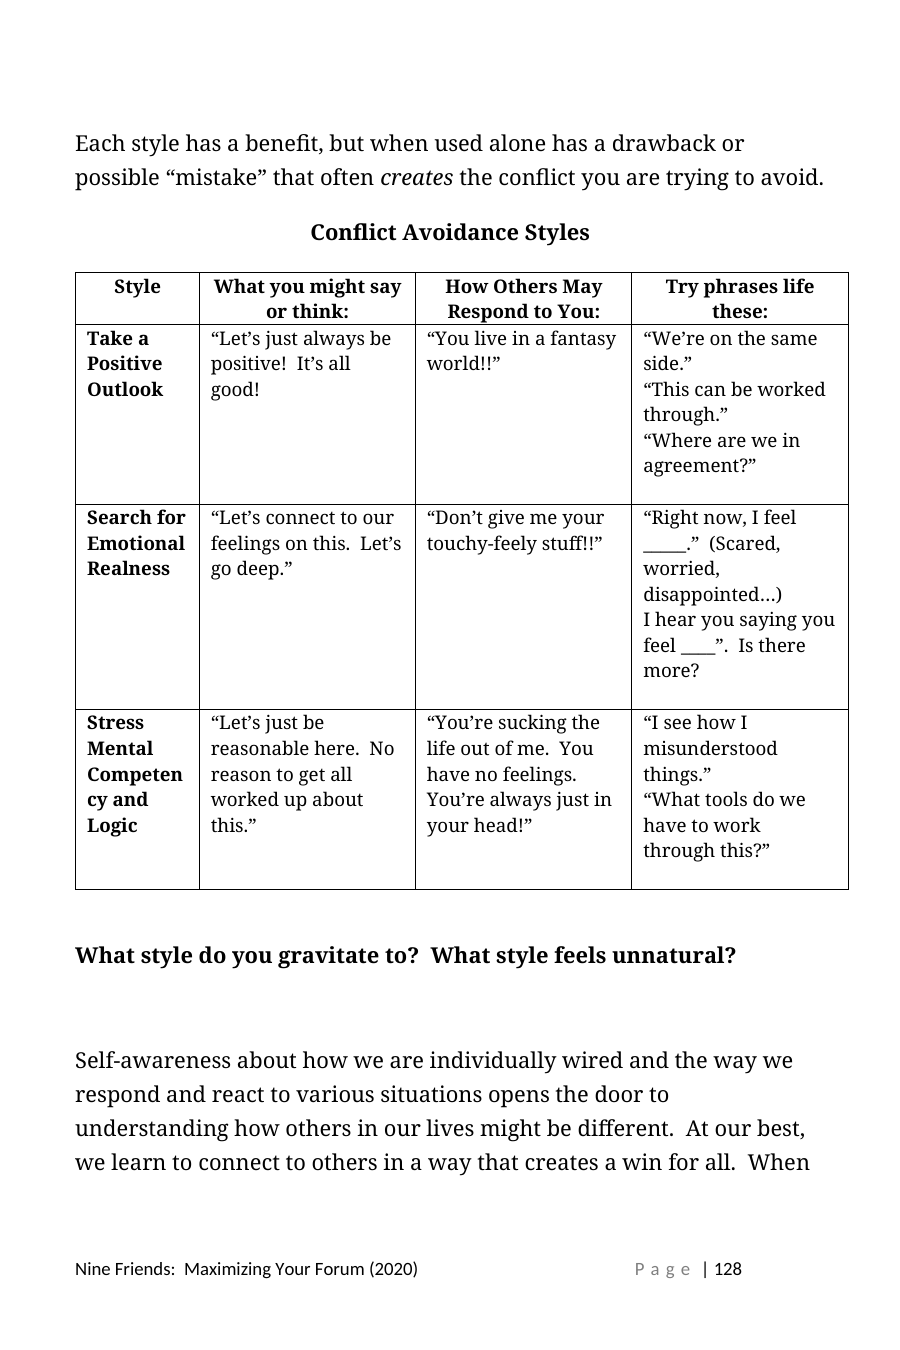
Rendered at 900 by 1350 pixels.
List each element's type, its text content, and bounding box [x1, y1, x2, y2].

table_cell “Right now, I feel _____.” (Scared, worried, disappointed…) I hear you saying you feel ____”. Is there more? [632, 505, 848, 709]
text Conflict Avoidance Styles [75, 217, 825, 247]
table_cell “Let’s just be reasonable here. No reason to get all worked up about this.” [200, 710, 415, 888]
table_cell “You live in a fantasy world!!” [416, 325, 631, 504]
table_cell Search for Emotional Realness [76, 505, 199, 709]
table_cell “Don’t give me your touchy-feely stuff!!” [416, 505, 631, 709]
table_header How Others May Respond to You: [416, 273, 631, 324]
table_cell “Let’s connect to our feelings on this. Let’s go deep.” [200, 505, 415, 709]
table_cell Stress Mental Competency and Logic [76, 710, 199, 888]
table_header Try phrases life these: [632, 273, 848, 324]
table_cell “Let’s just always be positive! It’s all good! [200, 325, 415, 504]
table_cell “We’re on the same side.” “This can be worked through.” “Where are we in agreement?” [632, 325, 848, 504]
text What style do you gravitate to? What style feels unnatural? [75, 940, 825, 969]
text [75, 1045, 825, 1177]
table_cell Take a Positive Outlook [76, 325, 199, 504]
table_header Style [76, 273, 199, 324]
table_header What you might say or think: [200, 273, 415, 324]
table_cell “You’re sucking the life out of me. You have no feelings. You’re always just in your head!” [416, 710, 631, 888]
table_cell “I see how I misunderstood things.” “What tools do we have to work through this?” [632, 710, 848, 888]
text Each style has a benefit, but when used alone has a drawback or possible “mistake” that often creates the conflict you are trying to avoid. [75, 128, 825, 192]
